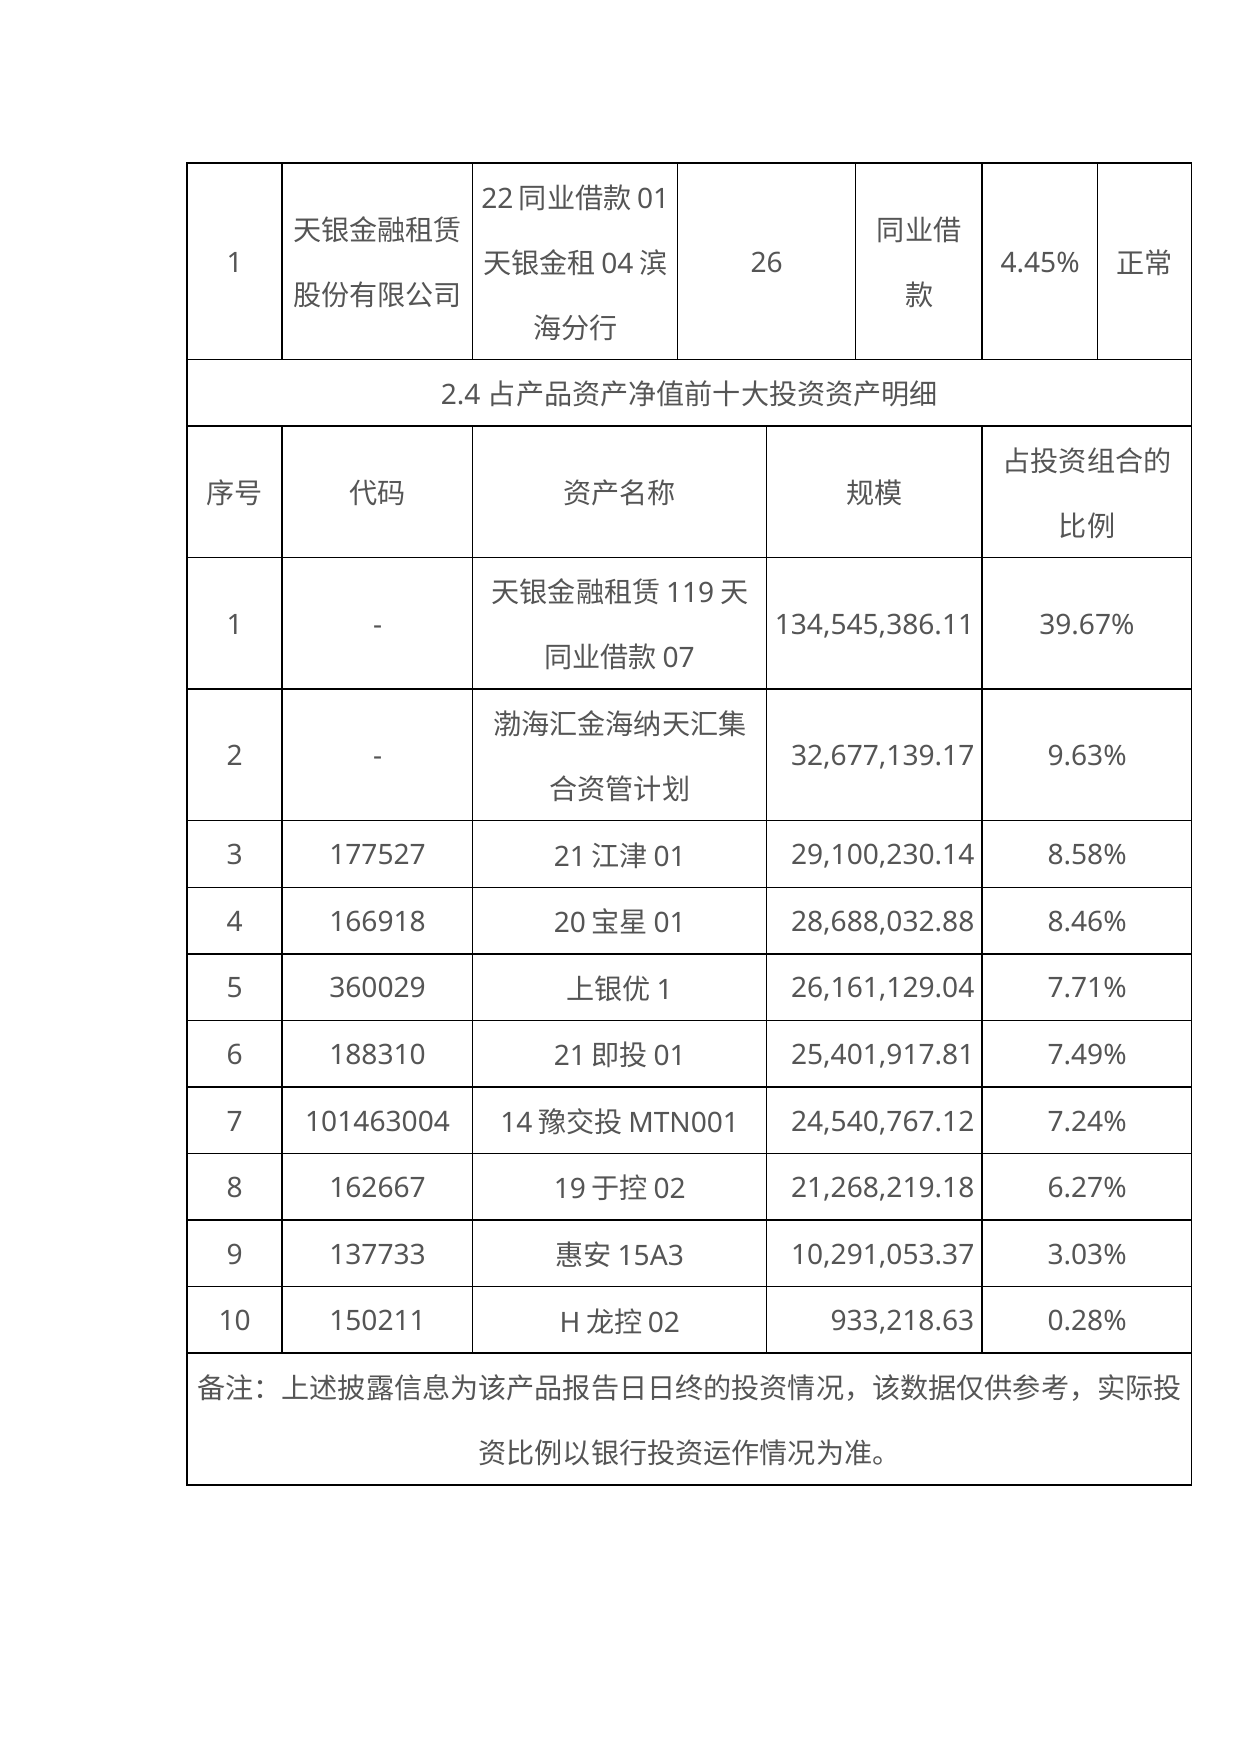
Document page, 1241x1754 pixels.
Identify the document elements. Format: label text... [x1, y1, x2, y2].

table_cell - [283, 690, 472, 820]
table_cell 天银金融租赁股份有限公司 [283, 164, 472, 358]
table_cell 21即投01 [473, 1021, 766, 1086]
table_cell 代码 [283, 427, 472, 557]
table_cell 21江津01 [473, 821, 766, 886]
table_cell 渤海汇金海纳天汇集合资管计划 [473, 690, 766, 820]
table_cell 26,161,129.04 [767, 955, 981, 1019]
table_cell 166918 [283, 888, 472, 953]
table_cell 占投资组合的比例 [983, 427, 1191, 557]
table_cell 101463004 [283, 1088, 472, 1153]
table_cell 4.45% [983, 164, 1097, 358]
table_cell 7.71% [983, 955, 1191, 1019]
table_cell H龙控02 [473, 1287, 766, 1352]
table_cell 10,291,053.37 [767, 1221, 981, 1286]
table_cell 上银优1 [473, 955, 766, 1019]
table_cell 162667 [283, 1154, 472, 1219]
table_cell 10 [188, 1287, 281, 1352]
table_cell 8.58% [983, 821, 1191, 886]
table_cell 137733 [283, 1221, 472, 1286]
table_cell 8.46% [983, 888, 1191, 953]
table_cell 150211 [283, 1287, 472, 1352]
table_cell 25,401,917.81 [767, 1021, 981, 1086]
table_cell 序号 [188, 427, 281, 557]
table_cell 7.49% [983, 1021, 1191, 1086]
table_cell 2 [188, 690, 281, 820]
table_cell 21,268,219.18 [767, 1154, 981, 1219]
table_cell 28,688,032.88 [767, 888, 981, 953]
table_cell 9.63% [983, 690, 1191, 820]
table_cell 0.28% [983, 1287, 1191, 1352]
table_cell 6.27% [983, 1154, 1191, 1219]
table_cell 7 [188, 1088, 281, 1153]
table_cell 1 [188, 558, 281, 688]
table_cell 22同业借款01天银金租04滨海分行 [473, 164, 677, 358]
table_cell 3.03% [983, 1221, 1191, 1286]
table_cell 933,218.63 [767, 1287, 981, 1352]
table_cell 20宝星01 [473, 888, 766, 953]
table_cell 同业借款 [856, 164, 981, 358]
table_cell 4 [188, 888, 281, 953]
table_cell 32,677,139.17 [767, 690, 981, 820]
table_cell 14豫交投MTN001 [473, 1088, 766, 1153]
table_cell 360029 [283, 955, 472, 1019]
table_cell 正常 [1098, 164, 1191, 358]
table_cell 3 [188, 821, 281, 886]
table_cell 177527 [283, 821, 472, 886]
table_cell 资产名称 [473, 427, 766, 557]
table_cell - [283, 558, 472, 688]
table_cell 备注：上述披露信息为该产品报告日日终的投资情况，该数据仅供参考，实际投资比例以银行投资运作情况为准。 [188, 1354, 1191, 1484]
table_cell 24,540,767.12 [767, 1088, 981, 1153]
table_cell 39.67% [983, 558, 1191, 688]
table_cell 9 [188, 1221, 281, 1286]
table_cell 惠安15A3 [473, 1221, 766, 1286]
table_cell 26 [678, 164, 855, 358]
table_cell 188310 [283, 1021, 472, 1086]
table_cell 29,100,230.14 [767, 821, 981, 886]
table_cell 8 [188, 1154, 281, 1219]
table_cell 6 [188, 1021, 281, 1086]
table_cell 19于控02 [473, 1154, 766, 1219]
table_cell 1 [188, 164, 281, 358]
table_cell 2.4 占产品资产净值前十大投资资产明细 [188, 360, 1191, 425]
table_cell 天银金融租赁119天同业借款07 [473, 558, 766, 688]
table_cell 134,545,386.11 [767, 558, 981, 688]
table_cell 规模 [767, 427, 981, 557]
table_cell 7.24% [983, 1088, 1191, 1153]
table_cell 5 [188, 955, 281, 1019]
